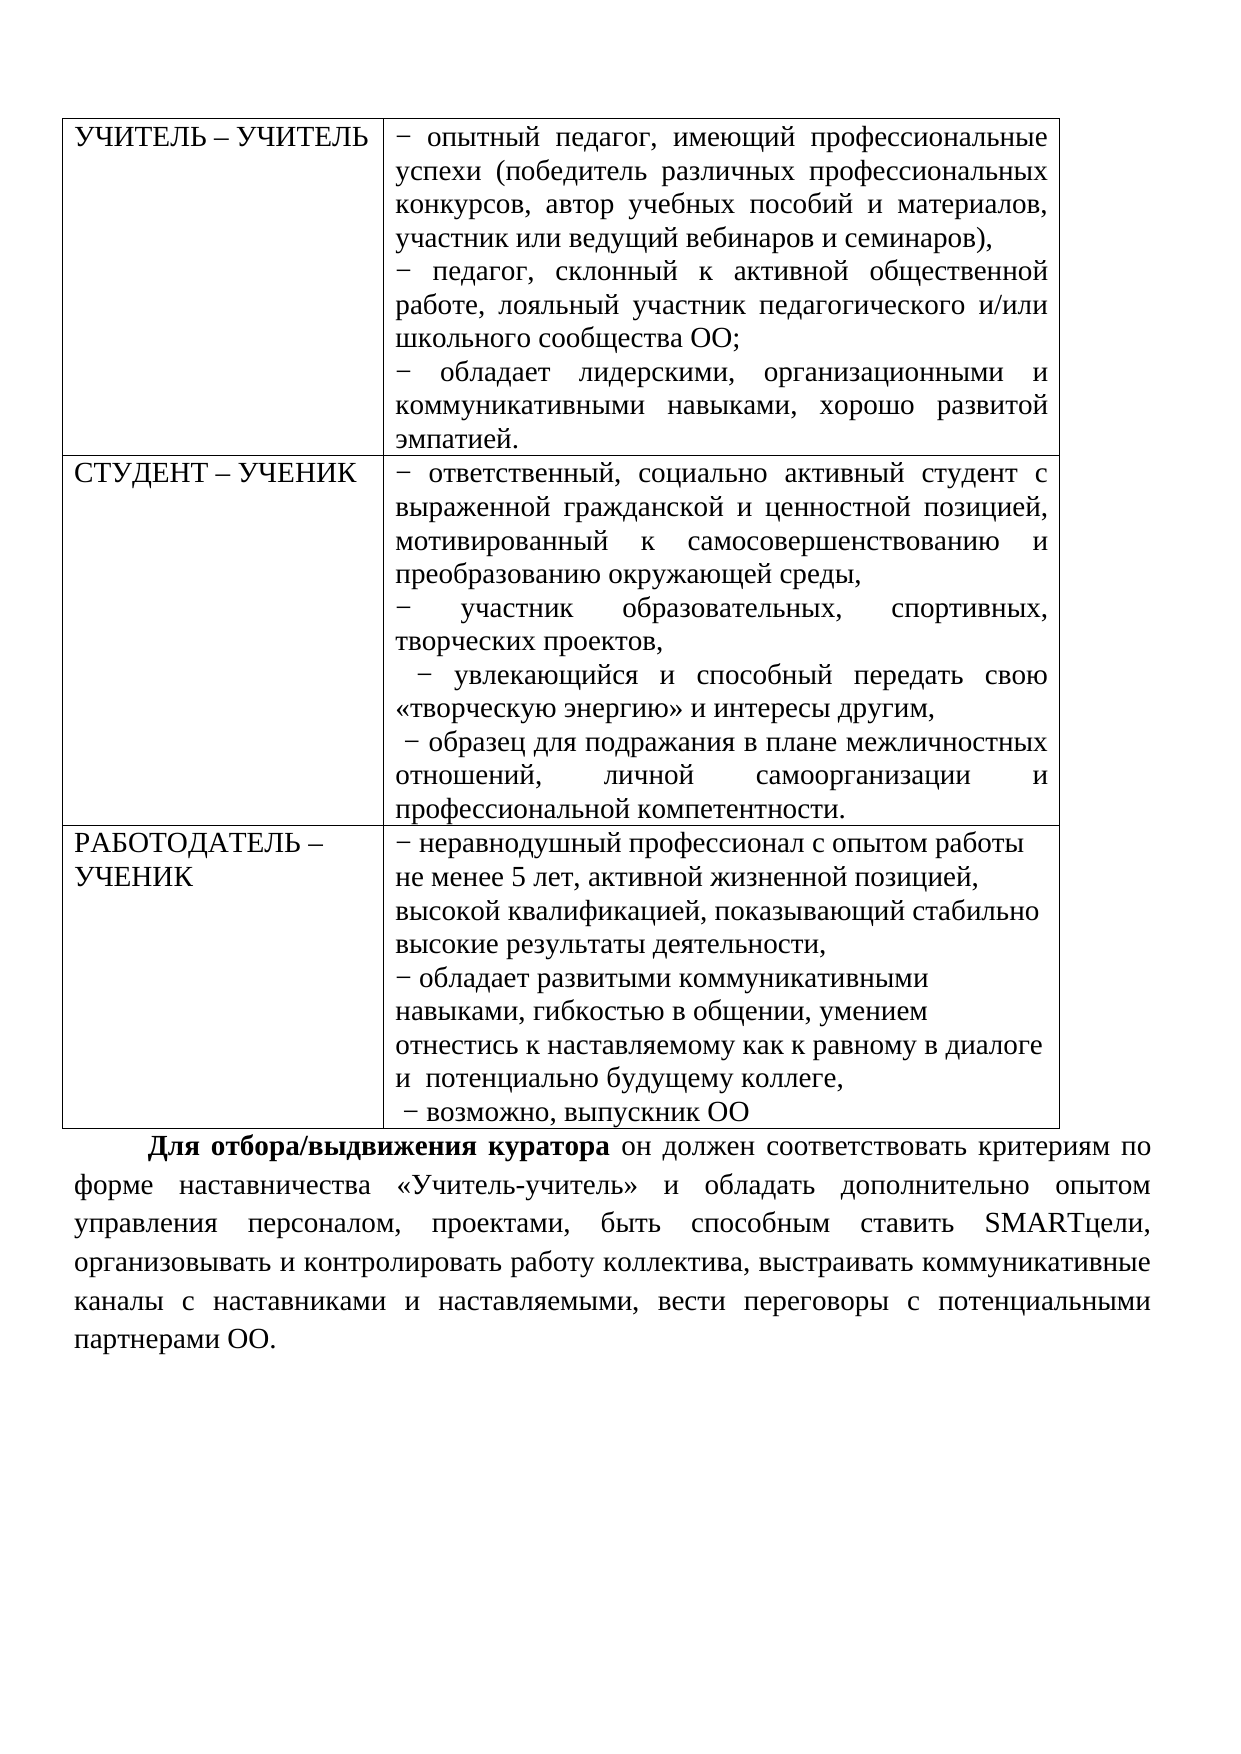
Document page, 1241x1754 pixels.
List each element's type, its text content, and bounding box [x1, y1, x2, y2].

table_cell − опытный педагог, имеющий профессиональные успехи (победитель различных профессиональных конкурсов, автор учебных пособий и материалов, участник или ведущий вебинаров и семинаров), − педагог, склонный к активной общественной работе, лояльный участник педагогического и/или школьного сообщества ОО; − обладает лидерскими, организационными и коммуникативными навыками, хорошо развитой эмпатией. [384, 119, 1059, 454]
text Для отбора/выдвижения куратора он должен соответствовать критериям по форме наставничества «Учитель-учитель» и обладать дополнительно опытом управления персоналом, проектами, быть способным ставить SMARTцели, организовывать и контролировать работу коллектива, выстраивать коммуникативные каналы с наставниками и наставляемыми, вести переговоры с потенциальными партнерами ОО. [74, 1128, 1152, 1355]
table_cell − неравнодушный профессионал с опытом работы не менее 5 лет, активной жизненной позицией, высокой квалификацией, показывающий стабильно высокие результаты деятельности, − обладает развитыми коммуникативными навыками, гибкостью в общении, умением отнестись к наставляемому как к равному в диалоге и потенциально будущему коллеге, − возможно, выпускник ОО [384, 826, 1059, 1127]
table_cell − ответственный, социально активный студент с выраженной гражданской и ценностной позицией, мотивированный к самосовершенствованию и преобразованию окружающей среды, − участник образовательных, спортивных, творческих проектов, − увлекающийся и способный передать свою «творческую энергию» и интересы другим, − образец для подражания в плане межличностных отношений, личной самоорганизации и профессиональной компетентности. [384, 456, 1059, 824]
table_cell РАБОТОДАТЕЛЬ – УЧЕНИК [63, 826, 383, 1127]
table_cell УЧИТЕЛЬ – УЧИТЕЛЬ [63, 119, 383, 454]
table_cell СТУДЕНТ – УЧЕНИК [63, 456, 383, 824]
